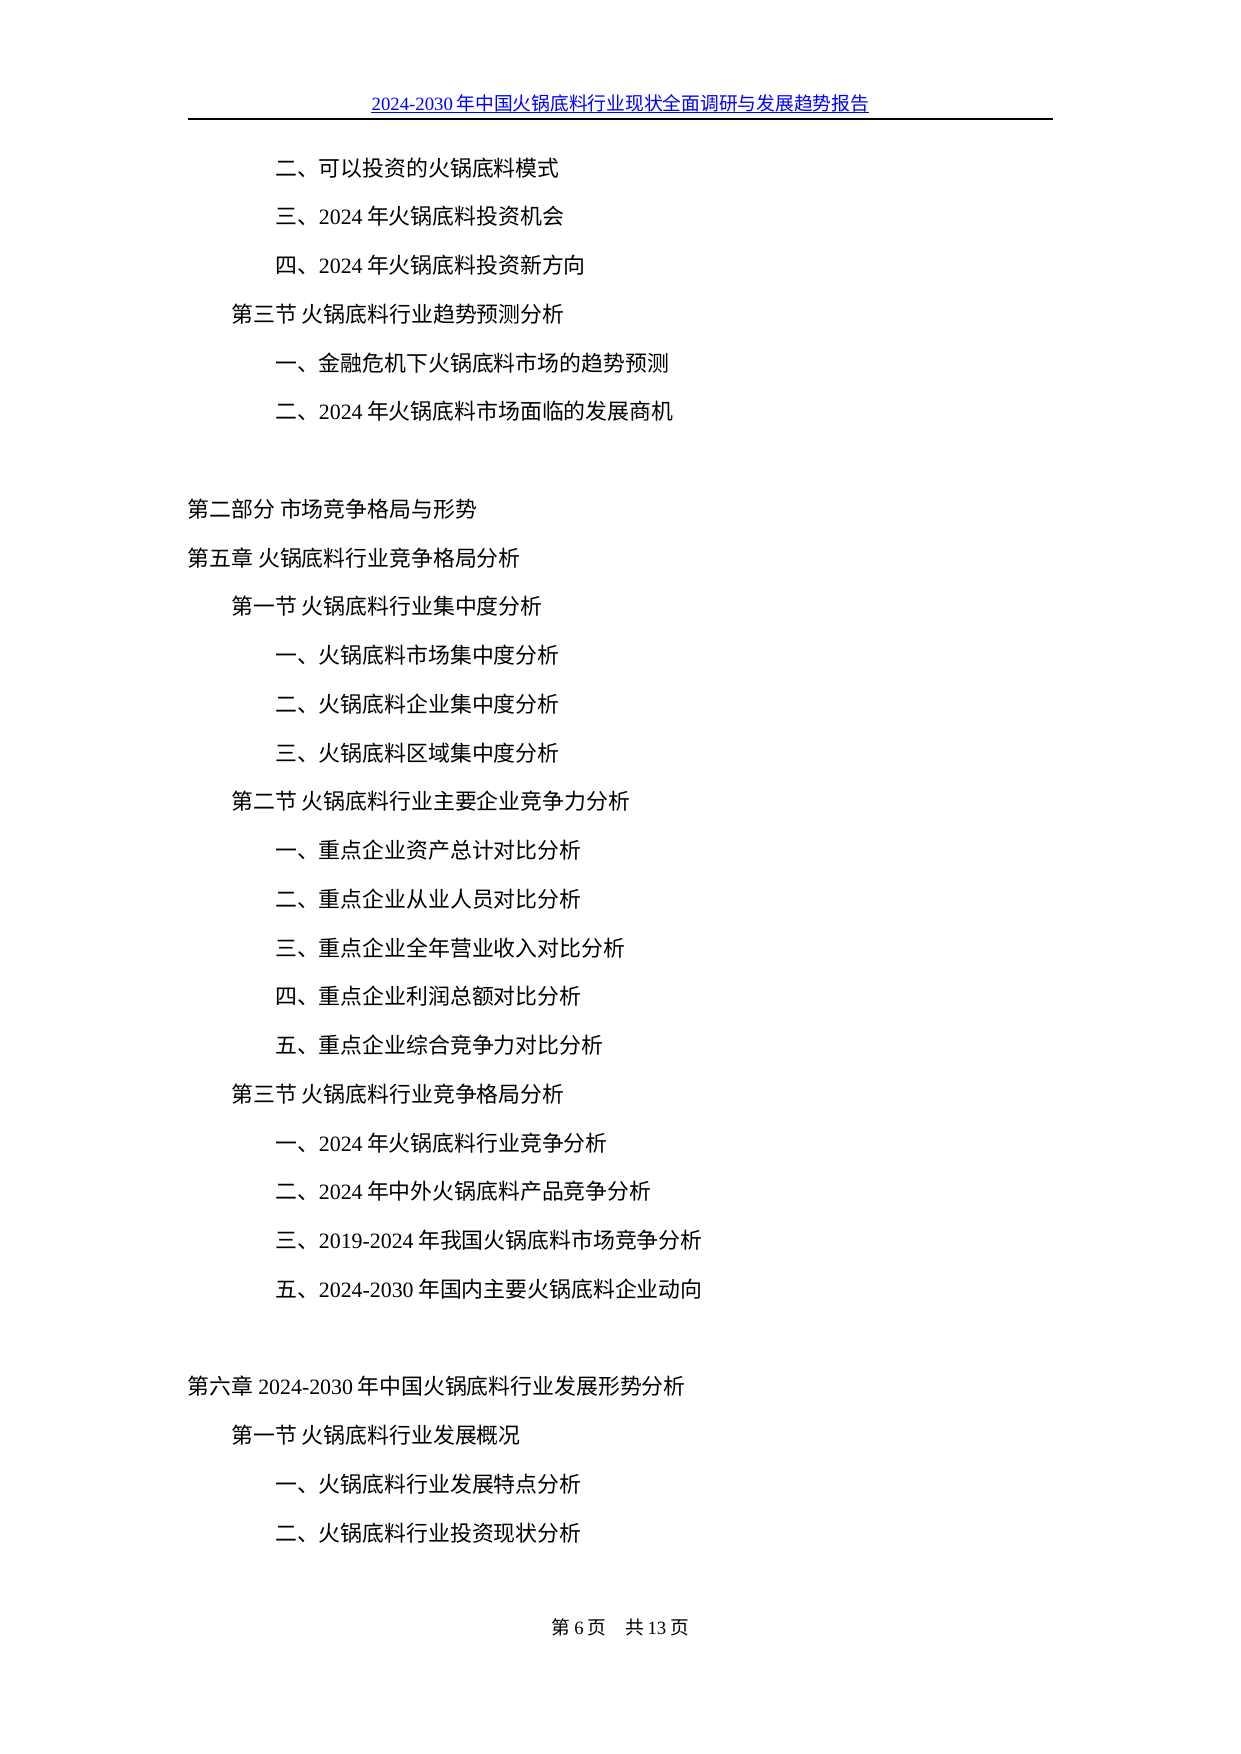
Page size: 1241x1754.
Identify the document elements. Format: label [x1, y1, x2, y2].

text [187, 150, 1053, 1548]
